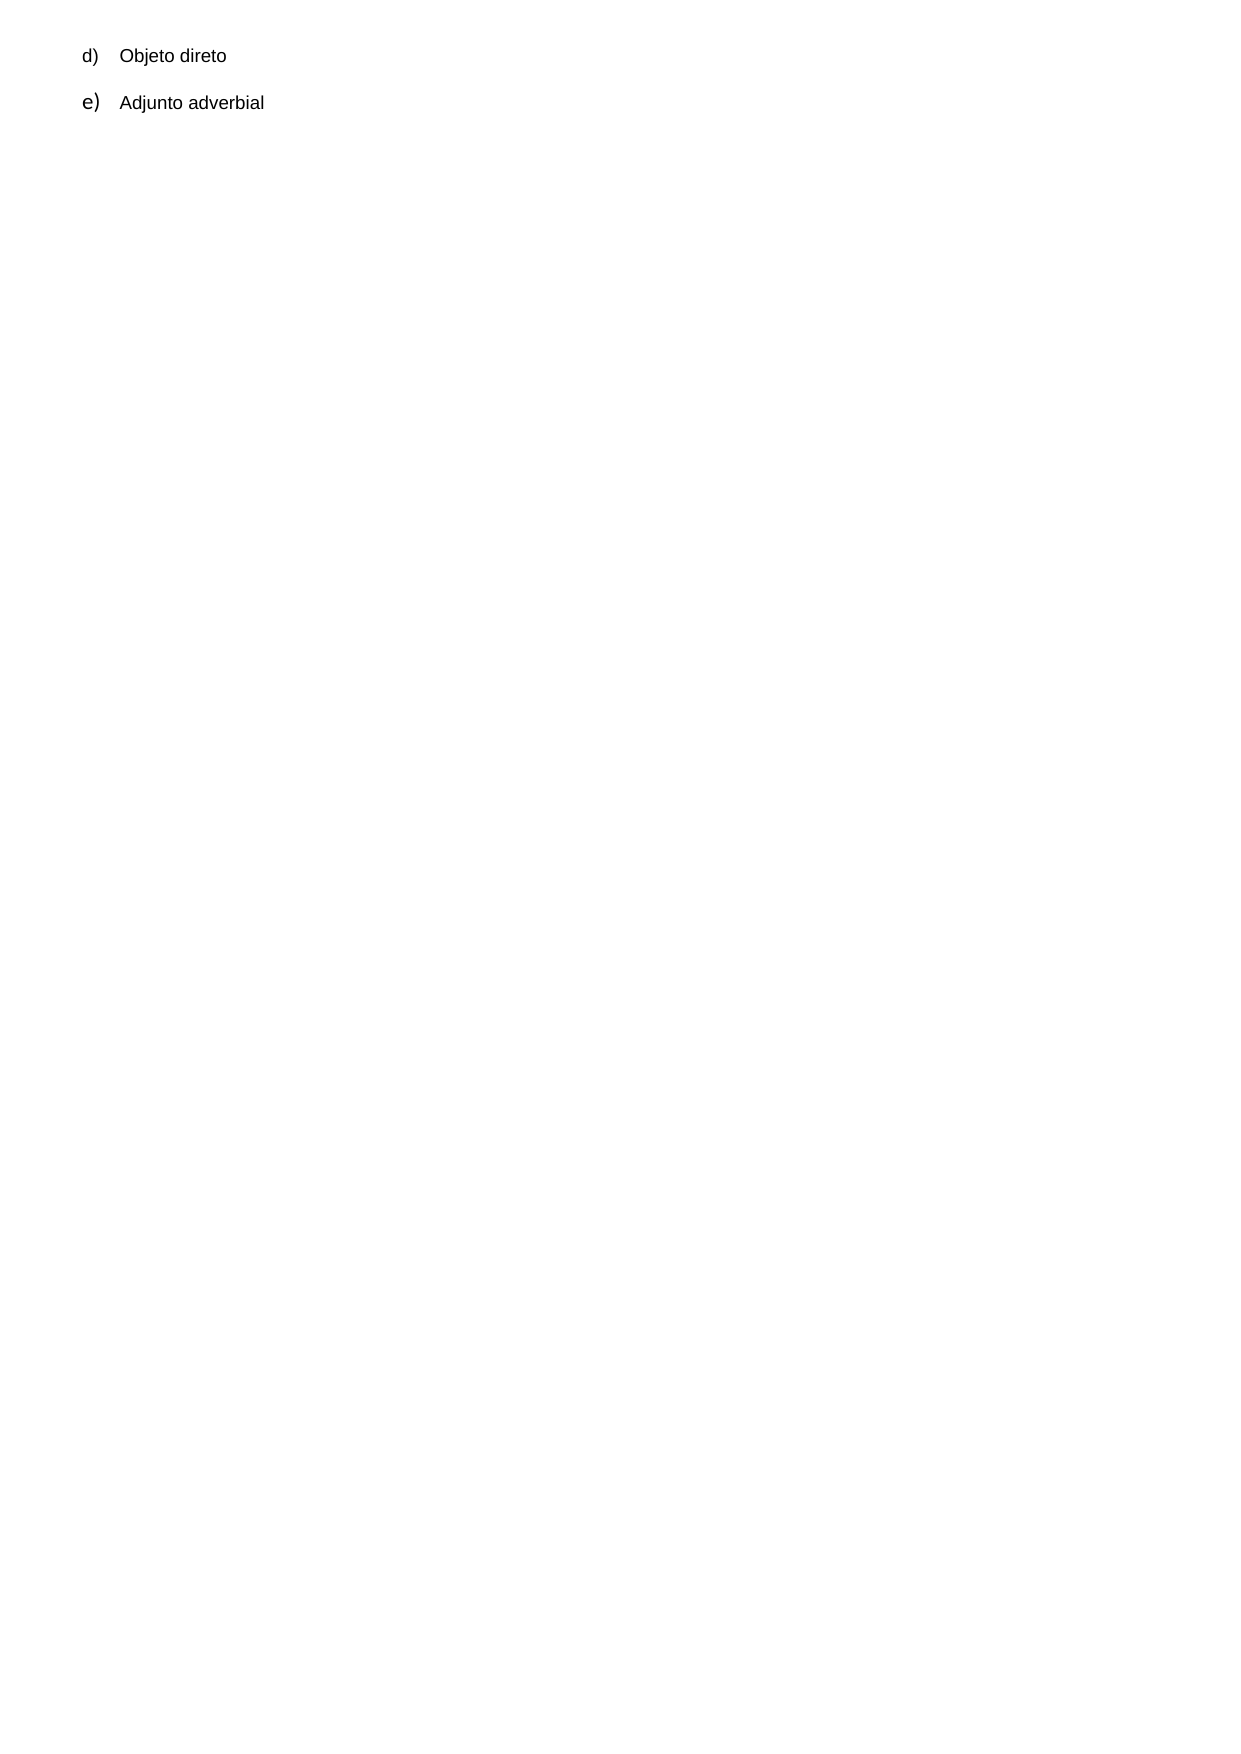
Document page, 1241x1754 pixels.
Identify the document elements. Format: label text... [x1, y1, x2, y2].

list Adjunto adverbial [82, 87, 1167, 116]
list Objeto direto [82, 44, 1167, 66]
